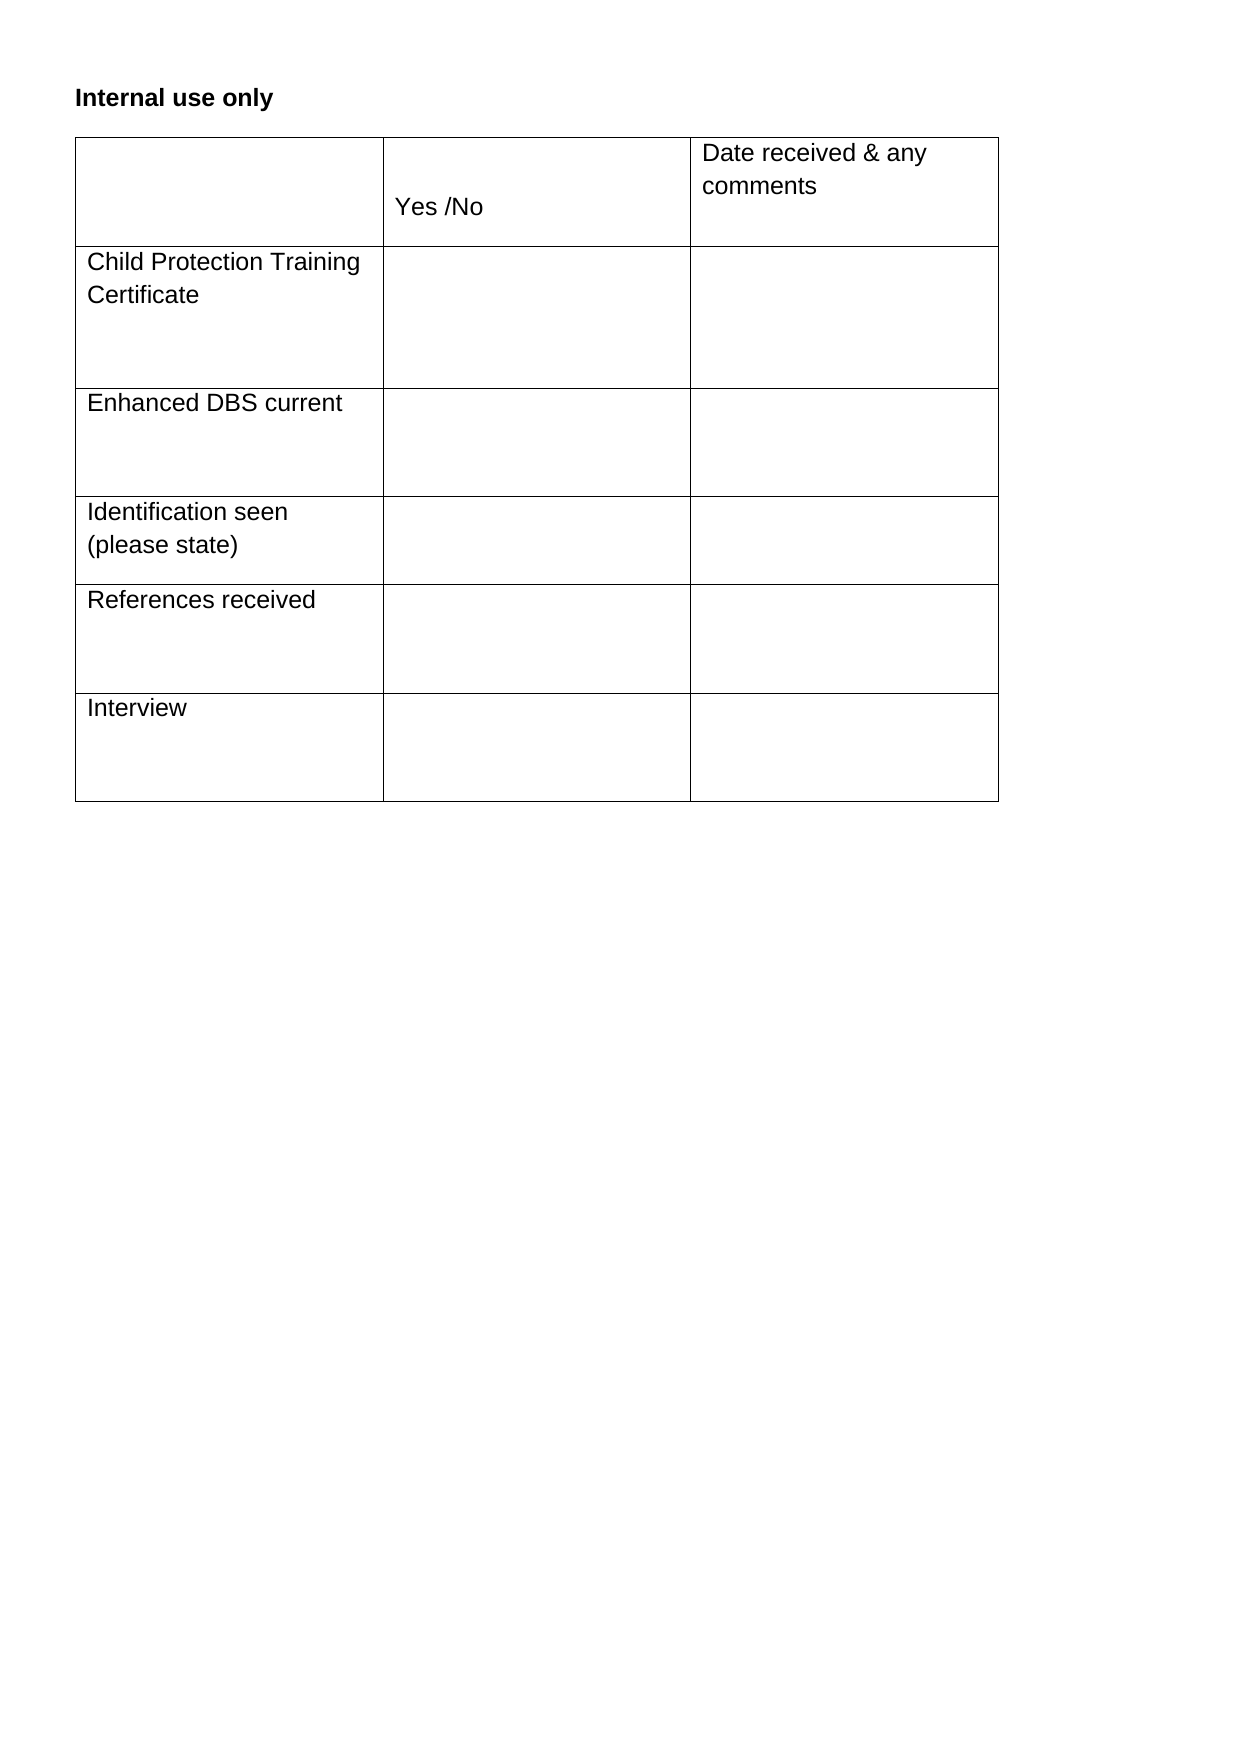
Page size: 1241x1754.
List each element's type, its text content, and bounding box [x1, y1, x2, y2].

table_header [76, 138, 383, 246]
table_header Date received & any comments [691, 138, 998, 246]
table_cell [384, 497, 690, 584]
table_header Yes /No [384, 138, 690, 246]
table_cell [691, 389, 998, 496]
table_cell [384, 694, 690, 801]
table_cell References received [76, 585, 383, 692]
table_cell Identification seen (please state) [76, 497, 383, 584]
table_cell Child Protection Training Certificate [76, 247, 383, 387]
table_cell [691, 497, 998, 584]
text Internal use only [75, 83, 1165, 112]
table_cell [384, 247, 690, 387]
table_cell [691, 694, 998, 801]
table_cell [384, 389, 690, 496]
table_cell [384, 585, 690, 692]
table_cell [691, 247, 998, 387]
table_cell Enhanced DBS current [76, 389, 383, 496]
table_cell [691, 585, 998, 692]
table_cell Interview [76, 694, 383, 801]
